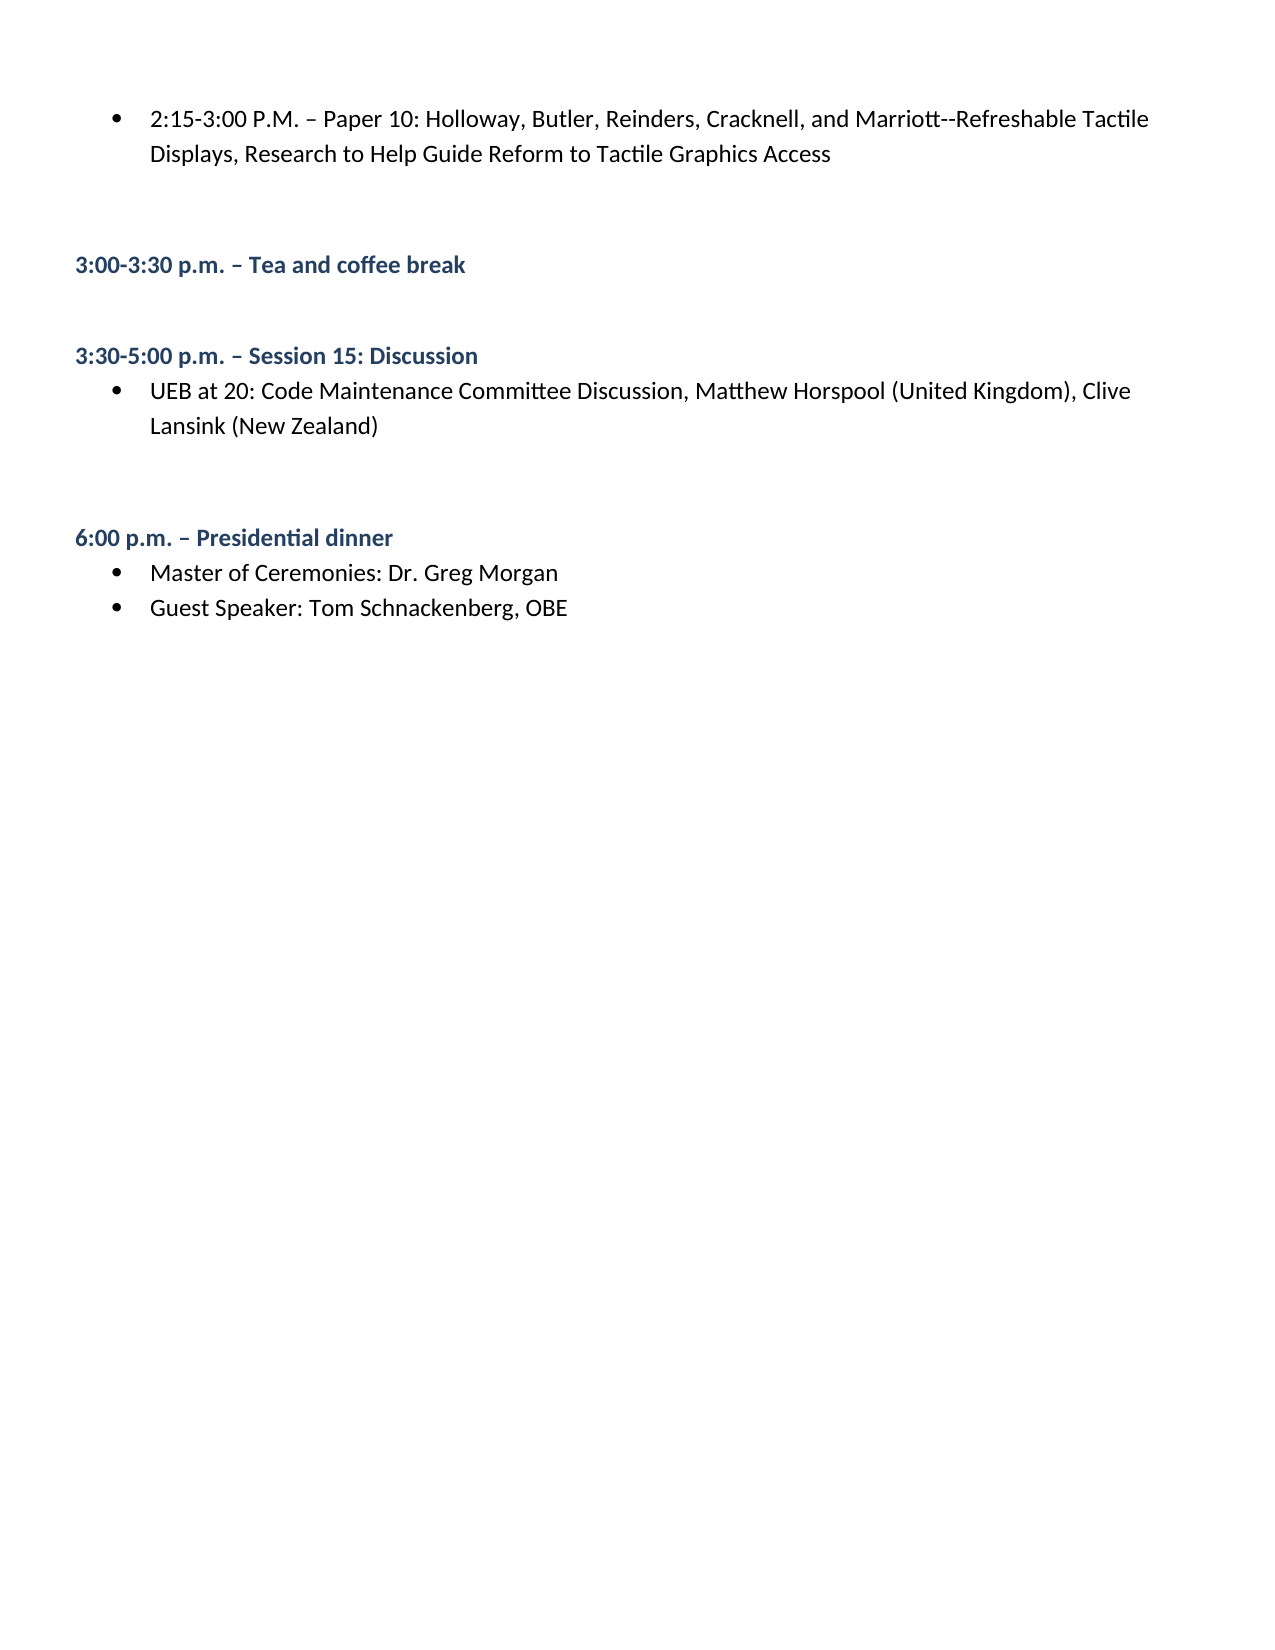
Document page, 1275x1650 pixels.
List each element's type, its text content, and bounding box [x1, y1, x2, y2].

list 2:15-3:00 P.M. – Paper 10: Holloway, Butler, Reinders, Cracknell, and Marriott--Refreshable Tactile Displays, Research to Help Guide Reform to Tactile Graphics Access [112, 103, 1200, 168]
subtitle 3:00-3:30 p.m. – Tea and coffee break [75, 250, 1200, 280]
list Master of Ceremonies: Dr. Greg Morgan [112, 557, 1200, 588]
subtitle 6:00 p.m. – Presidential dinner [75, 522, 1200, 553]
list UEB at 20: Code Maintenance Committee Discussion, Matthew Horspool (United Kingdom), Clive Lansink (New Zealand) [112, 376, 1200, 441]
list Guest Speaker: Tom Schnackenberg, OBE [112, 592, 1200, 623]
subtitle 3:30-5:00 p.m. – Session 15: Discussion [75, 341, 1200, 371]
